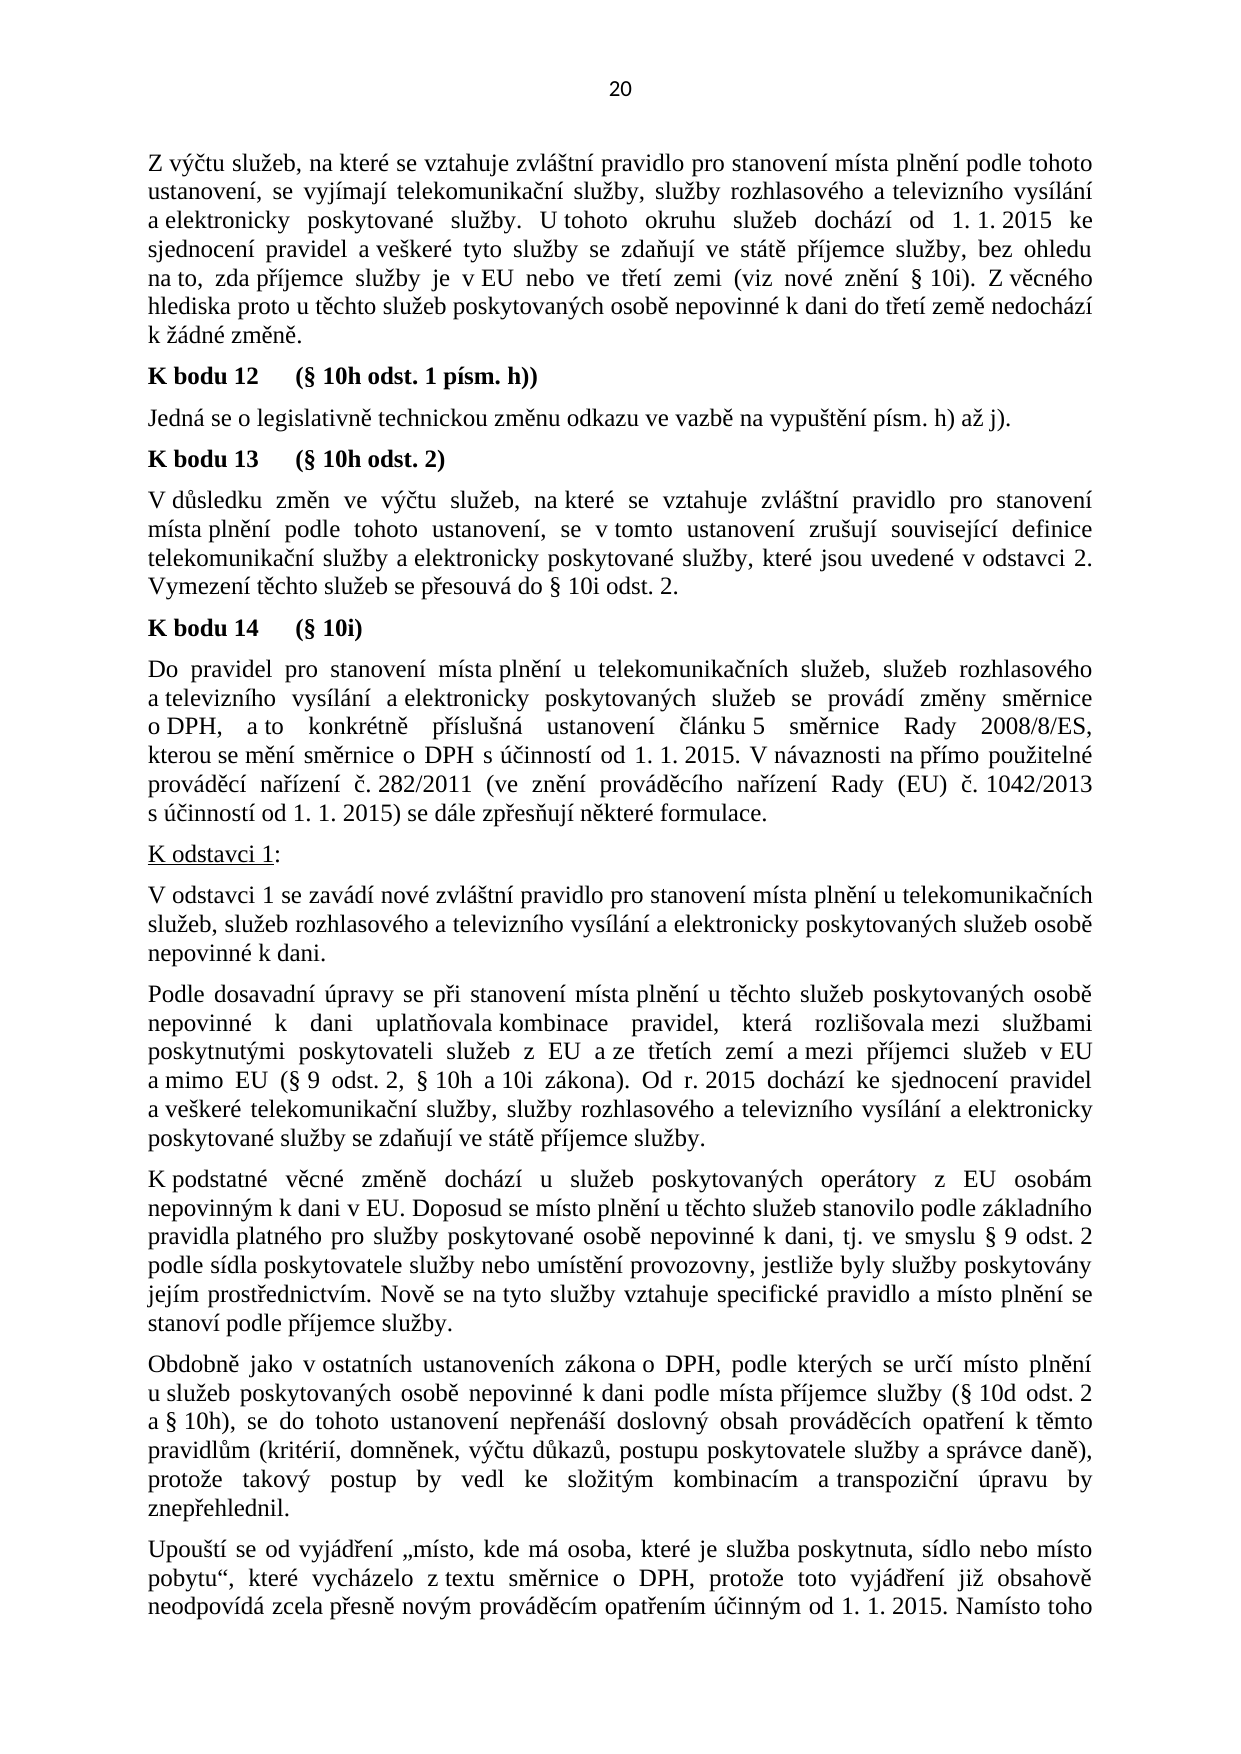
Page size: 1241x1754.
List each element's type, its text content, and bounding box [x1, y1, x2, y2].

text V odstavci 1 se zavádí nové zvláštní pravidlo pro stanovení místa plnění u telekomunikačních služeb, služeb rozhlasového a televizního vysílání a elektronicky poskytovaných služeb osobě nepovinné k dani. [148, 880, 1093, 966]
text Podle dosavadní úpravy se při stanovení místa plnění u těchto služeb poskytovaných osobě nepovinné k dani uplatňovala kombinace pravidel, která rozlišovala mezi službami poskytnutými poskytovateli služeb z EU a ze třetích zemí a mezi příjemci služeb v EU a mimo EU (§ 9 odst. 2, § 10h a 10i zákona). Od r. 2015 dochází ke sjednocení pravidel a veškeré telekomunikační služby, služby rozhlasového a televizního vysílání a elektronicky poskytované služby se zdaňují ve státě příjemce služby. [148, 979, 1093, 1151]
text K podstatné věcné změně dochází u služeb poskytovaných operátory z EU osobám nepovinným k dani v EU. Doposud se místo plnění u těchto služeb stanovilo podle základního pravidla platného pro služby poskytované osobě nepovinné k dani, tj. ve smyslu § 9 odst. 2 podle sídla poskytovatele služby nebo umístění provozovny, jestliže byly služby poskytovány jejím prostřednictvím. Nově se na tyto služby vztahuje specifické pravidlo a místo plnění se stanoví podle příjemce služby. [148, 1164, 1093, 1336]
list (§ 10i) [148, 613, 1093, 641]
text Do pravidel pro stanovení místa plnění u telekomunikačních služeb, služeb rozhlasového a televizního vysílání a elektronicky poskytovaných služeb se provádí změny směrnice o DPH, a to konkrétně příslušná ustanovení článku 5 směrnice Rady 2008/8/ES, kterou se mění směrnice o DPH s účinností od 1. 1. 2015. V návaznosti na přímo použitelné prováděcí nařízení č. 282/2011 (ve znění prováděcího nařízení Rady (EU) č. 1042/2013 s účinností od 1. 1. 2015) se dále zpřesňují některé formulace. [148, 654, 1093, 826]
text Obdobně jako v ostatních ustanoveních zákona o DPH, podle kterých se určí místo plnění u služeb poskytovaných osobě nepovinné k dani podle místa příjemce služby (§ 10d odst. 2 a § 10h), se do tohoto ustanovení nepřenáší doslovný obsah prováděcích opatření k těmto pravidlům (kritérií, domněnek, výčtu důkazů, postupu poskytovatele služby a správce daně), protože takový postup by vedl ke složitým kombinacím a transpoziční úpravu by znepřehlednil. [148, 1349, 1093, 1521]
list (§ 10h odst. 2) [148, 444, 1093, 473]
text Jedná se o legislativně technickou změnu odkazu ve vazbě na vypuštění písm. h) až j). [148, 403, 1093, 431]
text Z výčtu služeb, na které se vztahuje zvláštní pravidlo pro stanovení místa plnění podle tohoto ustanovení, se vyjímají telekomunikační služby, služby rozhlasového a televizního vysílání a elektronicky poskytované služby. U tohoto okruhu služeb dochází od 1. 1. 2015 ke sjednocení pravidel a veškeré tyto služby se zdaňují ve státě příjemce služby, bez ohledu na to, zda příjemce služby je v EU nebo ve třetí zemi (viz nové znění § 10i). Z věcného hlediska proto u těchto služeb poskytovaných osobě nepovinné k dani do třetí země nedochází k žádné změně. [148, 148, 1093, 349]
text K odstavci 1: [148, 839, 1093, 868]
list (§ 10h odst. 1 písm. h)) [148, 361, 1093, 390]
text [148, 1534, 1093, 1620]
text V důsledku změn ve výčtu služeb, na které se vztahuje zvláštní pravidlo pro stanovení místa plnění podle tohoto ustanovení, se v tomto ustanovení zrušují související definice telekomunikační služby a elektronicky poskytované služby, které jsou uvedené v odstavci 2. Vymezení těchto služeb se přesouvá do § 10i odst. 2. [148, 485, 1093, 600]
